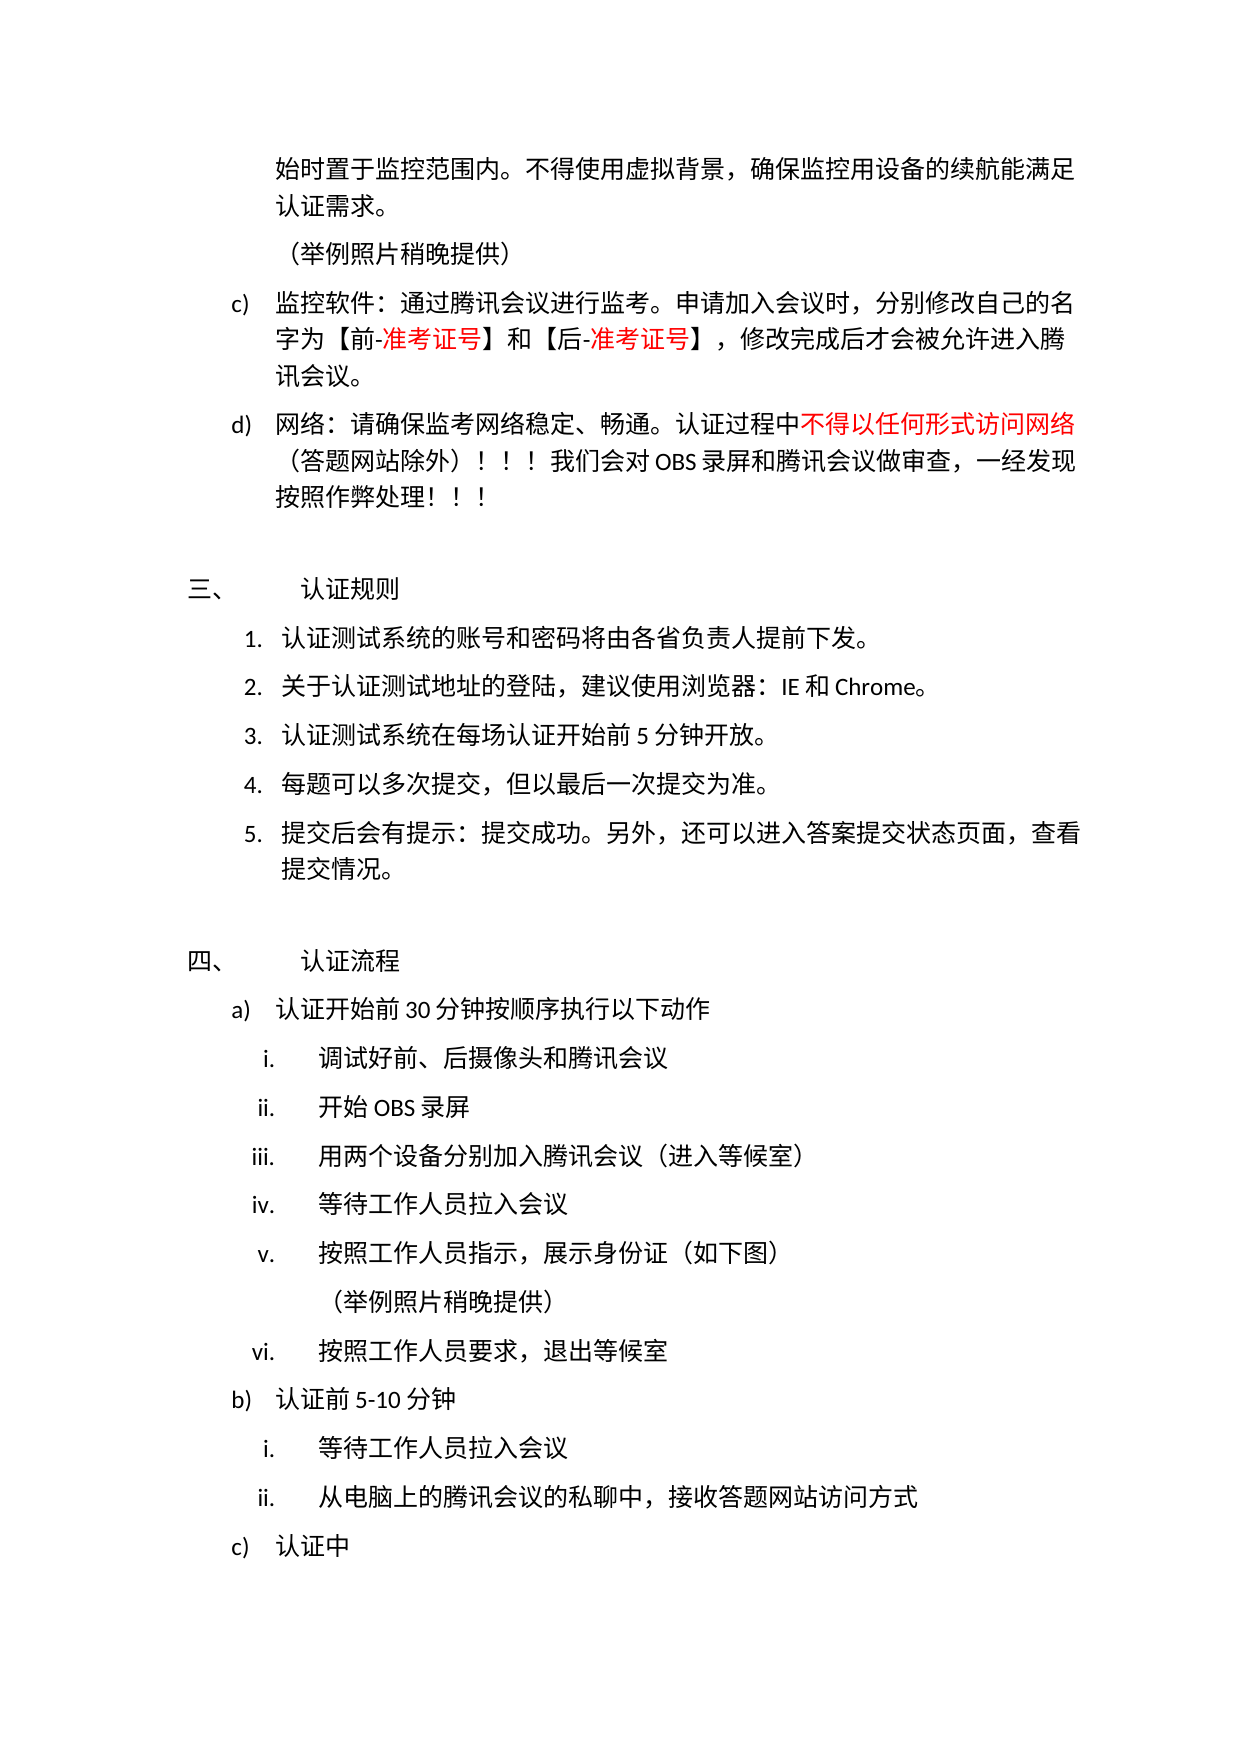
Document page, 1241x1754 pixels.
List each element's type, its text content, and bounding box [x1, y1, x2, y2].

list 从电脑上的腾讯会议的私聊中，接收答题网站访问方式 [275, 1477, 1090, 1513]
list 认证开始前30分钟按顺序执行以下动作 [231, 990, 1090, 1026]
list 关于认证测试地址的登陆，建议使用浏览器：IE和Chrome。 [244, 667, 1090, 703]
list 等待工作人员拉入会议 [275, 1428, 1090, 1465]
list 监控软件：通过腾讯会议进行监考。申请加入会议时，分别修改自己的名字为【前-准考证号】和【后-准考证号】，修改完成后才会被允许进入腾讯会议。 [231, 284, 1090, 392]
list 认证流程 [187, 941, 1090, 977]
list 开始OBS录屏 [275, 1087, 1090, 1123]
list 认证测试系统的账号和密码将由各省负责人提前下发。 [244, 618, 1090, 654]
list 认证中 [231, 1526, 1090, 1562]
list 认证测试系统在每场认证开始前5分钟开放。 [244, 716, 1090, 752]
list 按照工作人员指示，展示身份证（如下图） [275, 1233, 1090, 1270]
list 网络：请确保监考网络稳定、畅通。认证过程中不得以任何形式访问网络（答题网站除外）！！！我们会对OBS录屏和腾讯会议做审查，一经发现按照作弊处理！！！ [231, 405, 1090, 514]
list （举例照片稍晚提供） [319, 1282, 1090, 1318]
list 每题可以多次提交，但以最后一次提交为准。 [244, 764, 1090, 801]
list 调试好前、后摄像头和腾讯会议 [275, 1038, 1090, 1075]
list 按照工作人员要求，退出等候室 [275, 1331, 1090, 1367]
list （举例照片稍晚提供） [275, 235, 1090, 271]
list 提交后会有提示：提交成功。另外，还可以进入答案提交状态页面，查看提交情况。 [244, 813, 1090, 886]
list 认证前5-10分钟 [231, 1380, 1090, 1416]
list 认证规则 [187, 569, 1090, 606]
list 等待工作人员拉入会议 [275, 1185, 1090, 1221]
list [231, 150, 1090, 222]
list 用两个设备分别加入腾讯会议（进入等候室） [275, 1136, 1090, 1172]
